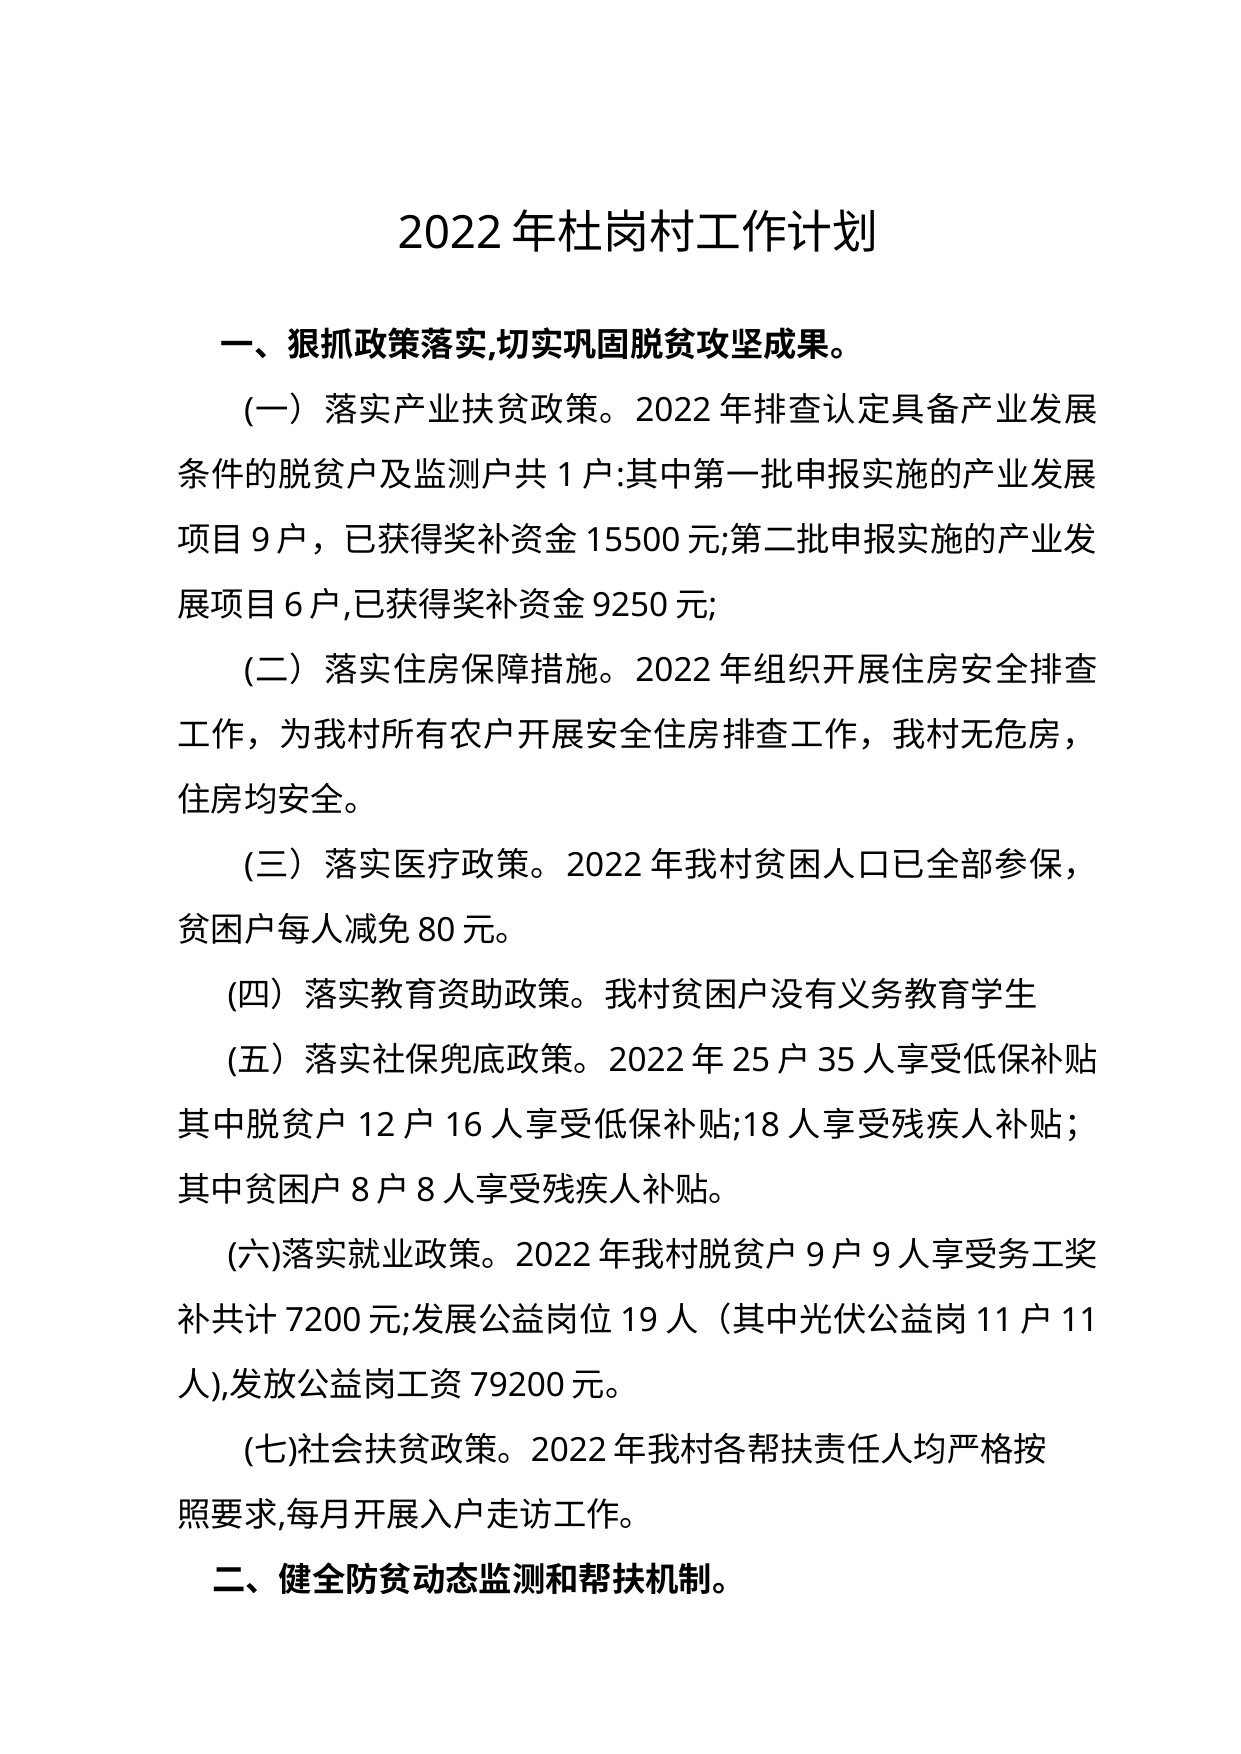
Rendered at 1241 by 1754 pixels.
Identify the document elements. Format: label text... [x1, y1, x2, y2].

text 2022年杜岗村工作计划 [177, 180, 1098, 277]
text (四）落实教育资助政策。我村贫困户没有义务教育学生 [177, 960, 1098, 1025]
text 一、狠抓政策落实,切实巩固脱贫攻坚成果。 [177, 310, 1098, 375]
text (二）落实住房保障措施。2022年组织开展住房安全排查工作，为我村所有农户开展安全住房排查工作，我村无危房，住房均安全。 [177, 635, 1098, 830]
text (一）落实产业扶贫政策。2022年排查认定具备产业发展条件的脱贫户及监测户共1户:其中第一批申报实施的产业发展项目9户，已获得奖补资金15500元;第二批申报实施的产业发展项目6户,已获得奖补资金9250元; [177, 375, 1098, 635]
text (五）落实社保兜底政策。2022年25户35人享受低保补贴其中脱贫户12户16人享受低保补贴;18人享受残疾人补贴；其中贫困户8户8人享受残疾人补贴。 [177, 1025, 1098, 1220]
text (六)落实就业政策。2022年我村脱贫户9户9人享受务工奖补共计7200元;发展公益岗位19人（其中光伏公益岗11户11人),发放公益岗工资79200元。 [177, 1220, 1098, 1415]
text (七)社会扶贫政策。2022年我村各帮扶责任人均严格按 [177, 1415, 1098, 1480]
text 二、健全防贫动态监测和帮扶机制。 [177, 1545, 1098, 1610]
text 照要求,每月开展入户走访工作。 [177, 1480, 1098, 1545]
text (三）落实医疗政策。2022年我村贫困人口已全部参保，贫困户每人减免80元。 [177, 830, 1098, 960]
